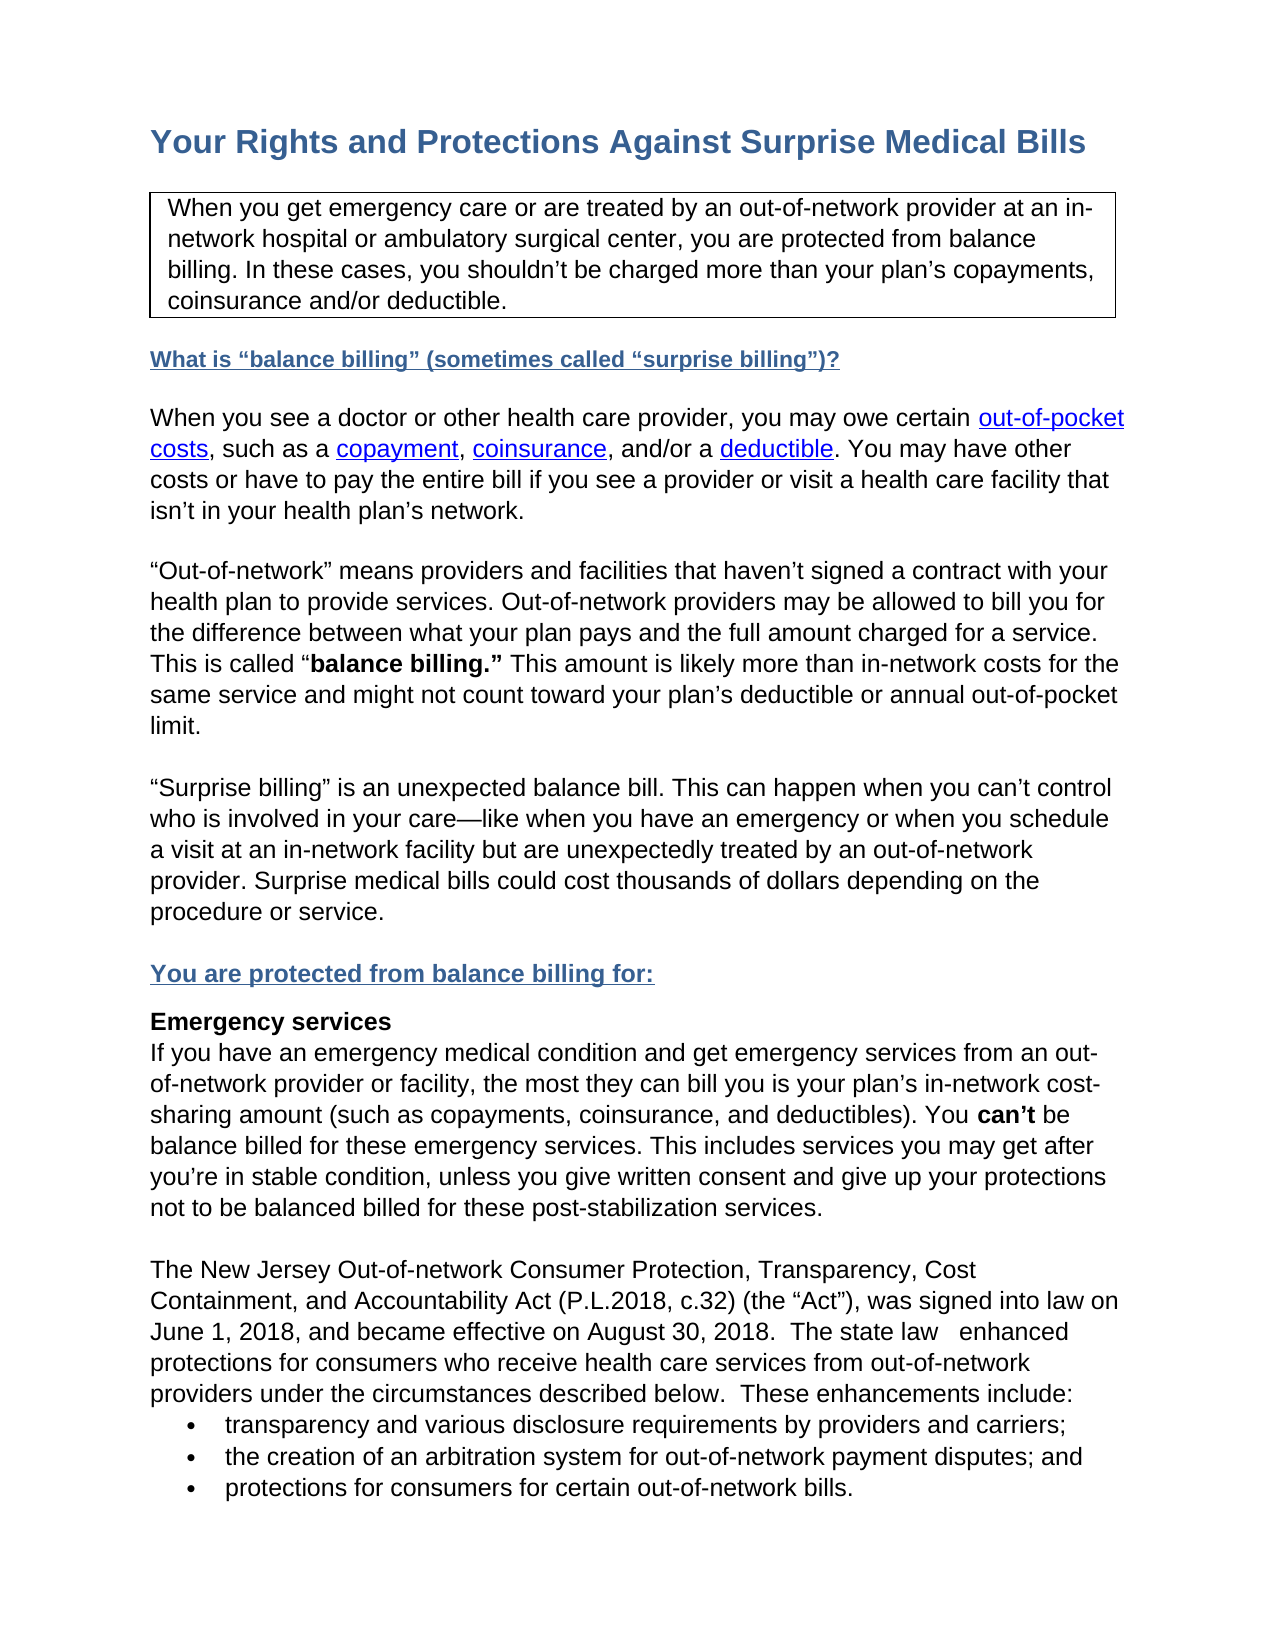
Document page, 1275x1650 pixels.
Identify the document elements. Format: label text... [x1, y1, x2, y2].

table_header When you get emergency care or are treated by an out-of-network provider at an in-network hospital or ambulatory surgical center, you are protected from balance billing. In these cases, you shouldn’t be charged more than your plan’s copayments, coinsurance and/or deductible. [151, 193, 1115, 317]
list the creation of an arbitration system for out-of-network payment disputes; and [187, 1442, 1125, 1470]
text If you have an emergency medical condition and get emergency services from an out-of-network provider or facility, the most they can bill you is your plan’s in-network cost-sharing amount (such as copayments, coinsurance, and deductibles). You can’t be balance billed for these emergency services. This includes services you may get after you’re in stable condition, unless you give written consent and give up your protections not to be balanced billed for these post-stabilization services. [150, 1038, 1125, 1222]
text The New Jersey Out-of-network Consumer Protection, Transparency, Cost Containment, and Accountability Act (P.L.2018, c.32) (the “Act”), was signed into law on June 1, 2018, and became effective on August 30, 2018. The state law enhanced protections for consumers who receive health care services from out-of-network providers under the circumstances described below. These enhancements include: [150, 1255, 1125, 1408]
text You are protected from balance billing for: [150, 959, 1125, 988]
text What is “balance billing” (sometimes called “surprise billing”)? [150, 346, 1125, 373]
text Your Rights and Protections Against Surprise Medical Bills [150, 122, 1125, 160]
text Emergency services [150, 1007, 1125, 1036]
text When you see a doctor or other health care provider, you may owe certain out-of-pocket costs, such as a copayment, coinsurance, and/or a deductible. You may have other costs or have to pay the entire bill if you see a provider or visit a health care facility that isn’t in your health plan’s network. [150, 403, 1125, 525]
text “Surprise billing” is an unexpected balance bill. This can happen when you can’t control who is involved in your care—like when you have an emergency or when you schedule a visit at an in-network facility but are unexpectedly treated by an out-of-network provider. Surprise medical bills could cost thousands of dollars depending on the procedure or service. [150, 773, 1125, 926]
list transparency and various disclosure requirements by providers and carriers; [187, 1411, 1125, 1439]
text “Out-of-network” means providers and facilities that haven’t signed a contract with your health plan to provide services. Out-of-network providers may be allowed to bill you for the difference between what your plan pays and the full amount charged for a service. This is called “balance billing.” This amount is likely more than in-network costs for the same service and might not count toward your plan’s deductible or annual out-of-pocket limit. [150, 556, 1125, 740]
list protections for consumers for certain out-of-network bills. [187, 1473, 1125, 1501]
